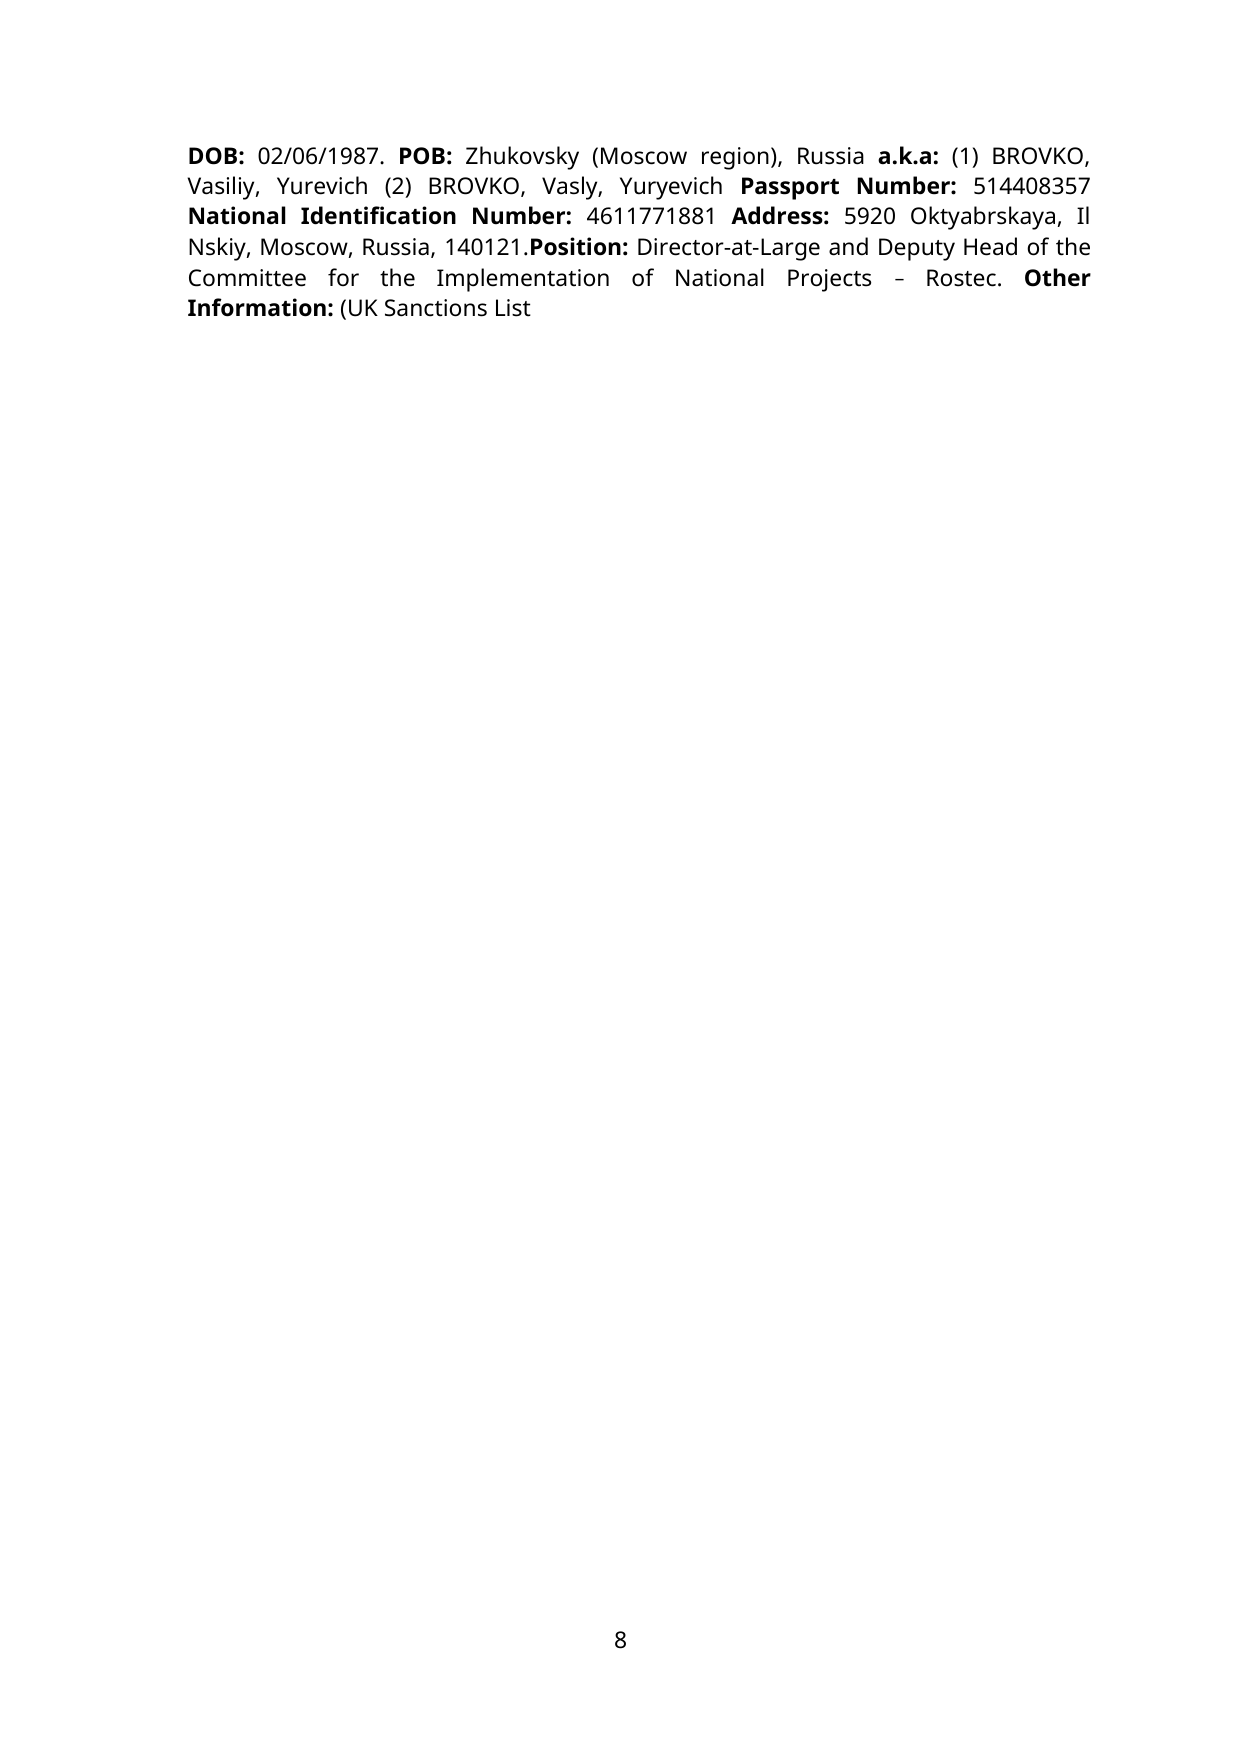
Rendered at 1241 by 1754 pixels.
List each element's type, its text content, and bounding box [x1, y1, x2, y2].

text DOB: 02/06/1987. POB: Zhukovsky (Moscow region), Russia a.k.a: (1) BROVKO, Vasiliy, Yurevich (2) BROVKO, Vasly, Yuryevich Passport Number: 514408357 National Identification Number: 4611771881 Address: 5920 Oktyabrskaya, Il Nskiy, Moscow, Russia, 140121.Position: Director-at-Large and Deputy Head of the Committee for the Implementation of National Projects – Rostec. Other Information: (UK Sanctions List [187, 139, 1091, 323]
